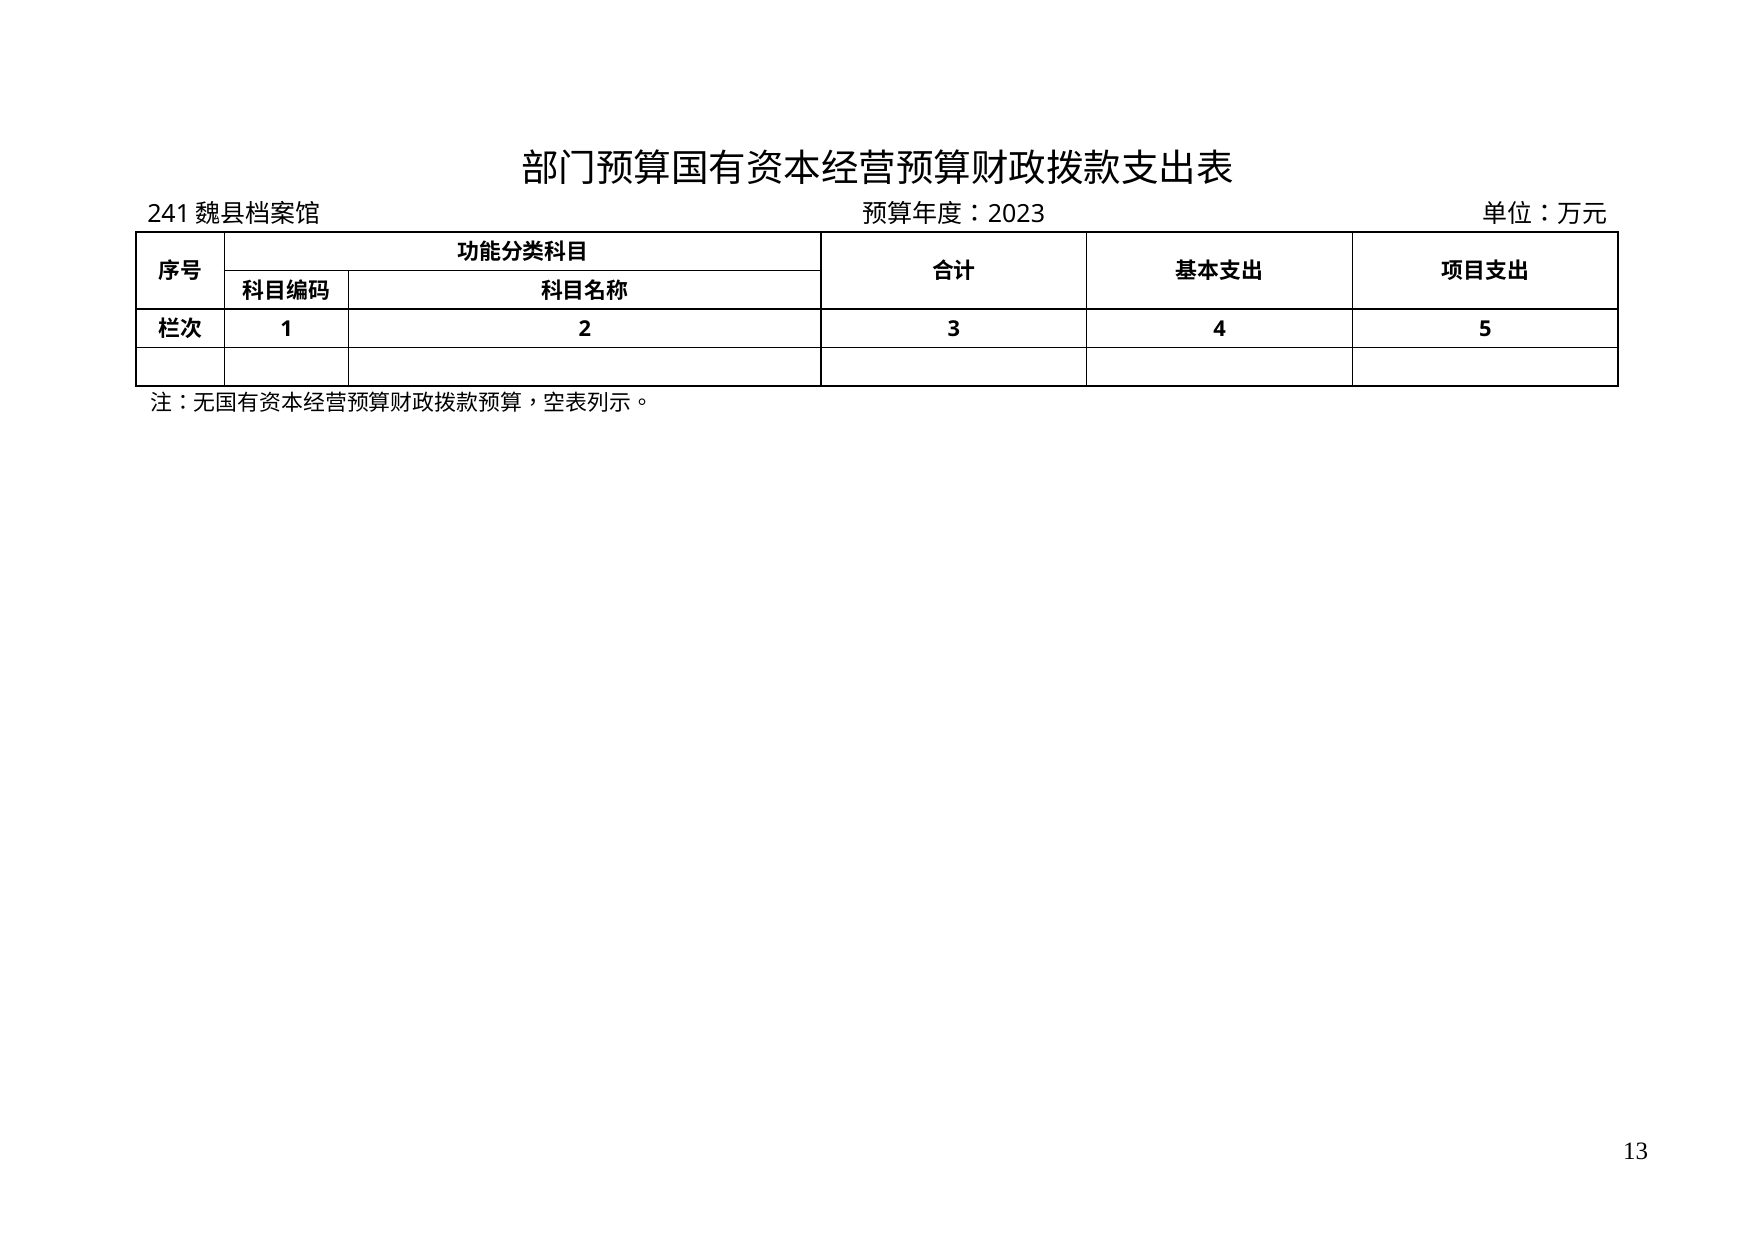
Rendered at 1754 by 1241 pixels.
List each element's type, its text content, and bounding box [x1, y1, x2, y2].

table_cell 5 [1353, 310, 1617, 347]
table_cell 序号 [137, 233, 224, 308]
table_cell 1 [225, 310, 348, 347]
table_cell [1087, 348, 1352, 385]
table_cell [225, 348, 348, 385]
table_cell 科目编码 [225, 271, 348, 308]
table_cell 合计 [822, 233, 1086, 308]
text 部门预算国有资本经营预算财政拨款支出表 [106, 142, 1648, 193]
table_header 预算年度：2023 [822, 195, 1086, 231]
table_cell 科目名称 [349, 271, 820, 308]
table_cell 栏次 [137, 310, 224, 347]
table_cell 基本支出 [1087, 233, 1352, 308]
table_cell [137, 348, 224, 385]
table_header 单位：万元 [1087, 195, 1617, 231]
table_cell [1353, 348, 1617, 385]
text 注：无国有资本经营预算财政拨款预算，空表列示。 [106, 387, 1648, 416]
table_cell 功能分类科目 [225, 233, 820, 270]
table_cell [822, 348, 1086, 385]
table_cell 4 [1087, 310, 1352, 347]
table_cell 3 [822, 310, 1086, 347]
table_cell 项目支出 [1353, 233, 1617, 308]
table_cell [349, 348, 820, 385]
table_cell 2 [349, 310, 820, 347]
table_header 241魏县档案馆 [137, 195, 820, 231]
